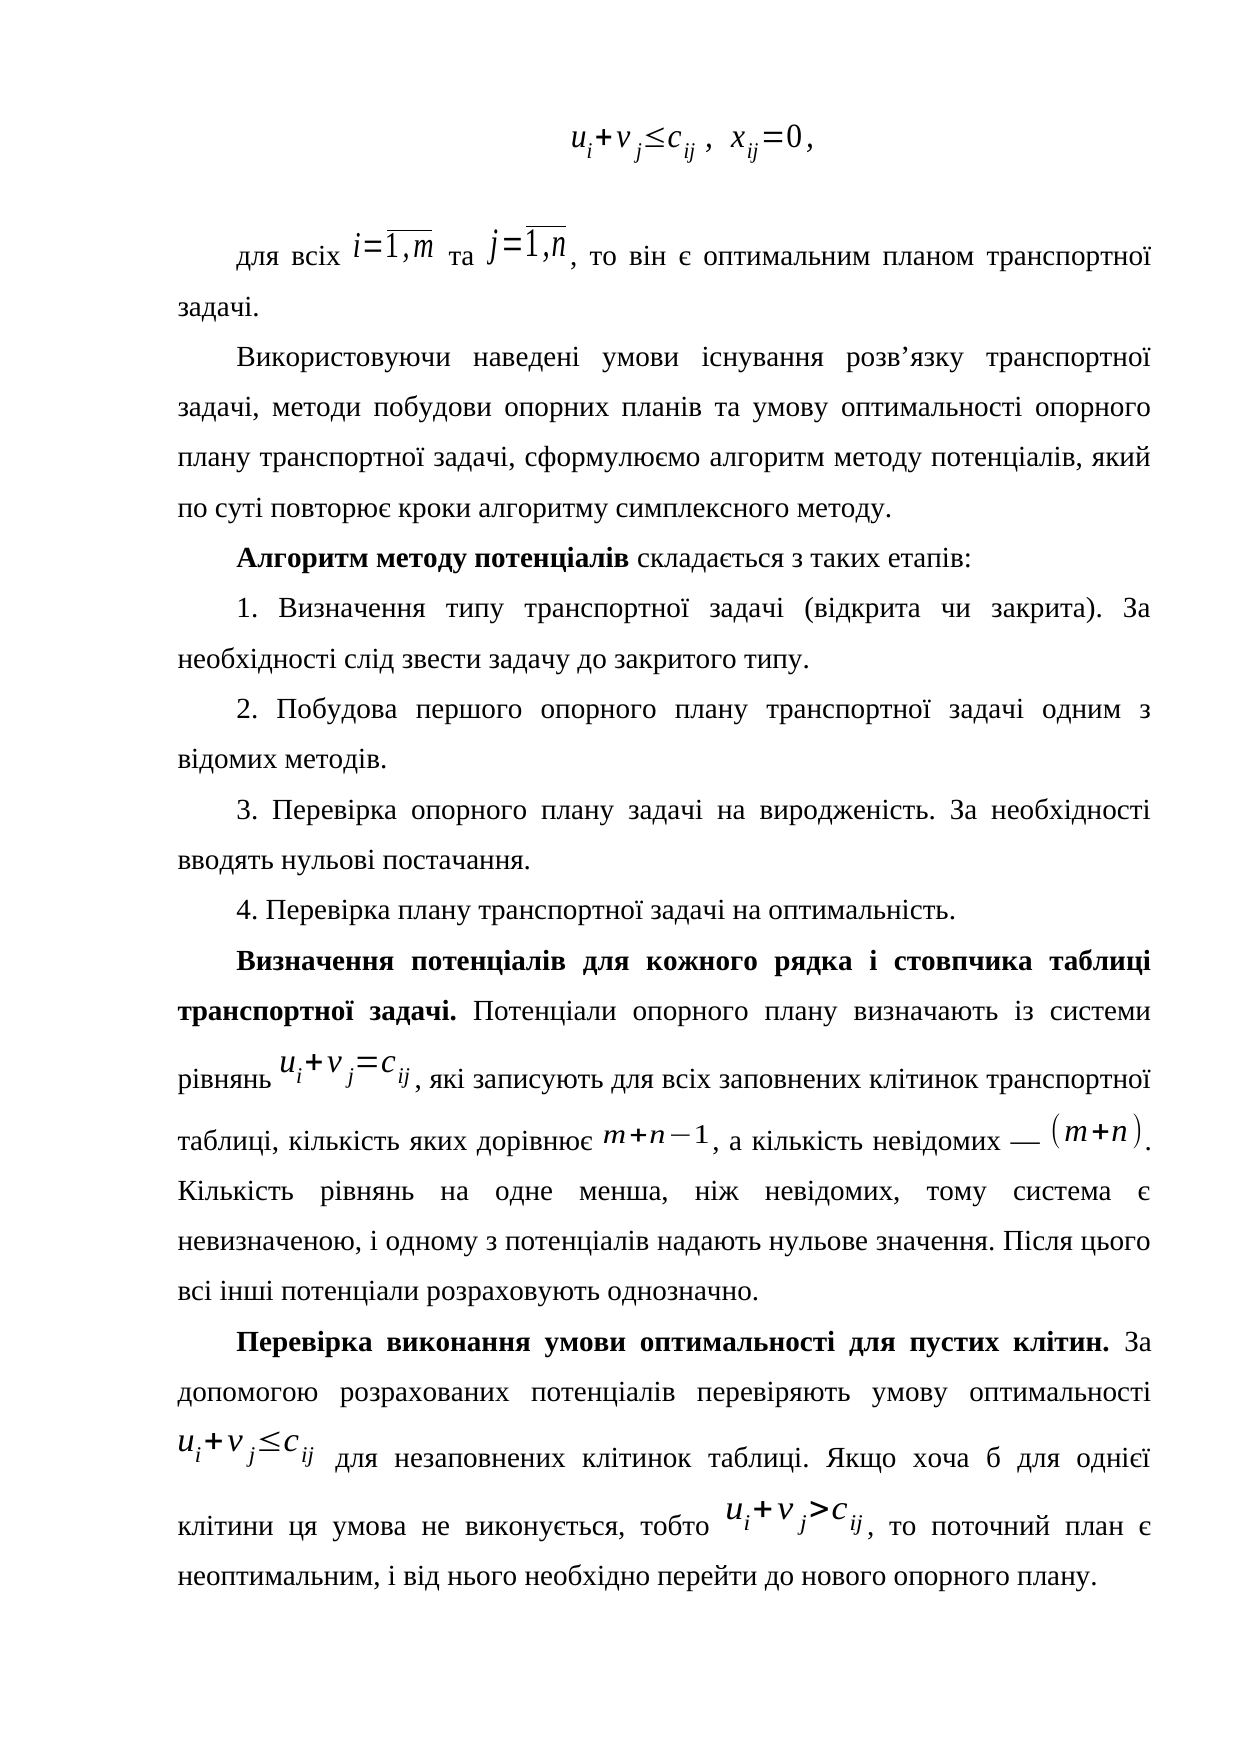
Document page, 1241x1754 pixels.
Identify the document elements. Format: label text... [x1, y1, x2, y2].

text Перевірка виконання умови оптимальності для пустих клітин. За допомогою розрахованих потенціалів перевіряють умову оптимальності для незаповнених клітинок таблиці. Якщо хоча б для однієї клітини ця умова не виконується, тобто , то поточний план є неоптимальним, і від нього необхідно перейти до нового опорного плану. [177, 1324, 1152, 1592]
text 3. Перевірка опорного плану задачі на виродженість. За необхідності вводять нульові постачання. [177, 792, 1152, 876]
text Використовуючи наведені умови існування розв’язку транспортної задачі, методи побудови опорних планів та умову оптимальності опорного плану транспортної задачі, сформулюємо алгоритм методу потенціалів, який по суті повторює кроки алгоритму симплексного методу. [177, 339, 1152, 523]
text 2. Побудова першого опорного плану транспортної задачі одним з відомих методів. [177, 691, 1152, 775]
text 1. Визначення типу транспортної задачі (відкрита чи закрита). За необхідності слід звести задачу до закритого типу. [177, 591, 1152, 674]
text Визначення потенціалів для кожного рядка і стовпчика таблиці транспортної задачі. Потенціали опорного плану визначають із системи рівнянь , які записують для всіх заповнених клітинок транспортної таблиці, кількість яких дорівнює , а кількість невідомих — . Кількість рівнянь на одне менша, ніж невідомих, тому система є невизначеною, і одному з потенціалів надають нульове значення. Після цього всі інші потенціали розраховують однозначно. [177, 943, 1152, 1307]
text для всіх та , то він є оптимальним планом транспортної задачі. [177, 221, 1152, 322]
text Алгоритм методу потенціалів складається з таких етапів: [177, 540, 1152, 574]
text 4. Перевірка плану транспортної задачі на оптимальність. [177, 892, 1152, 926]
